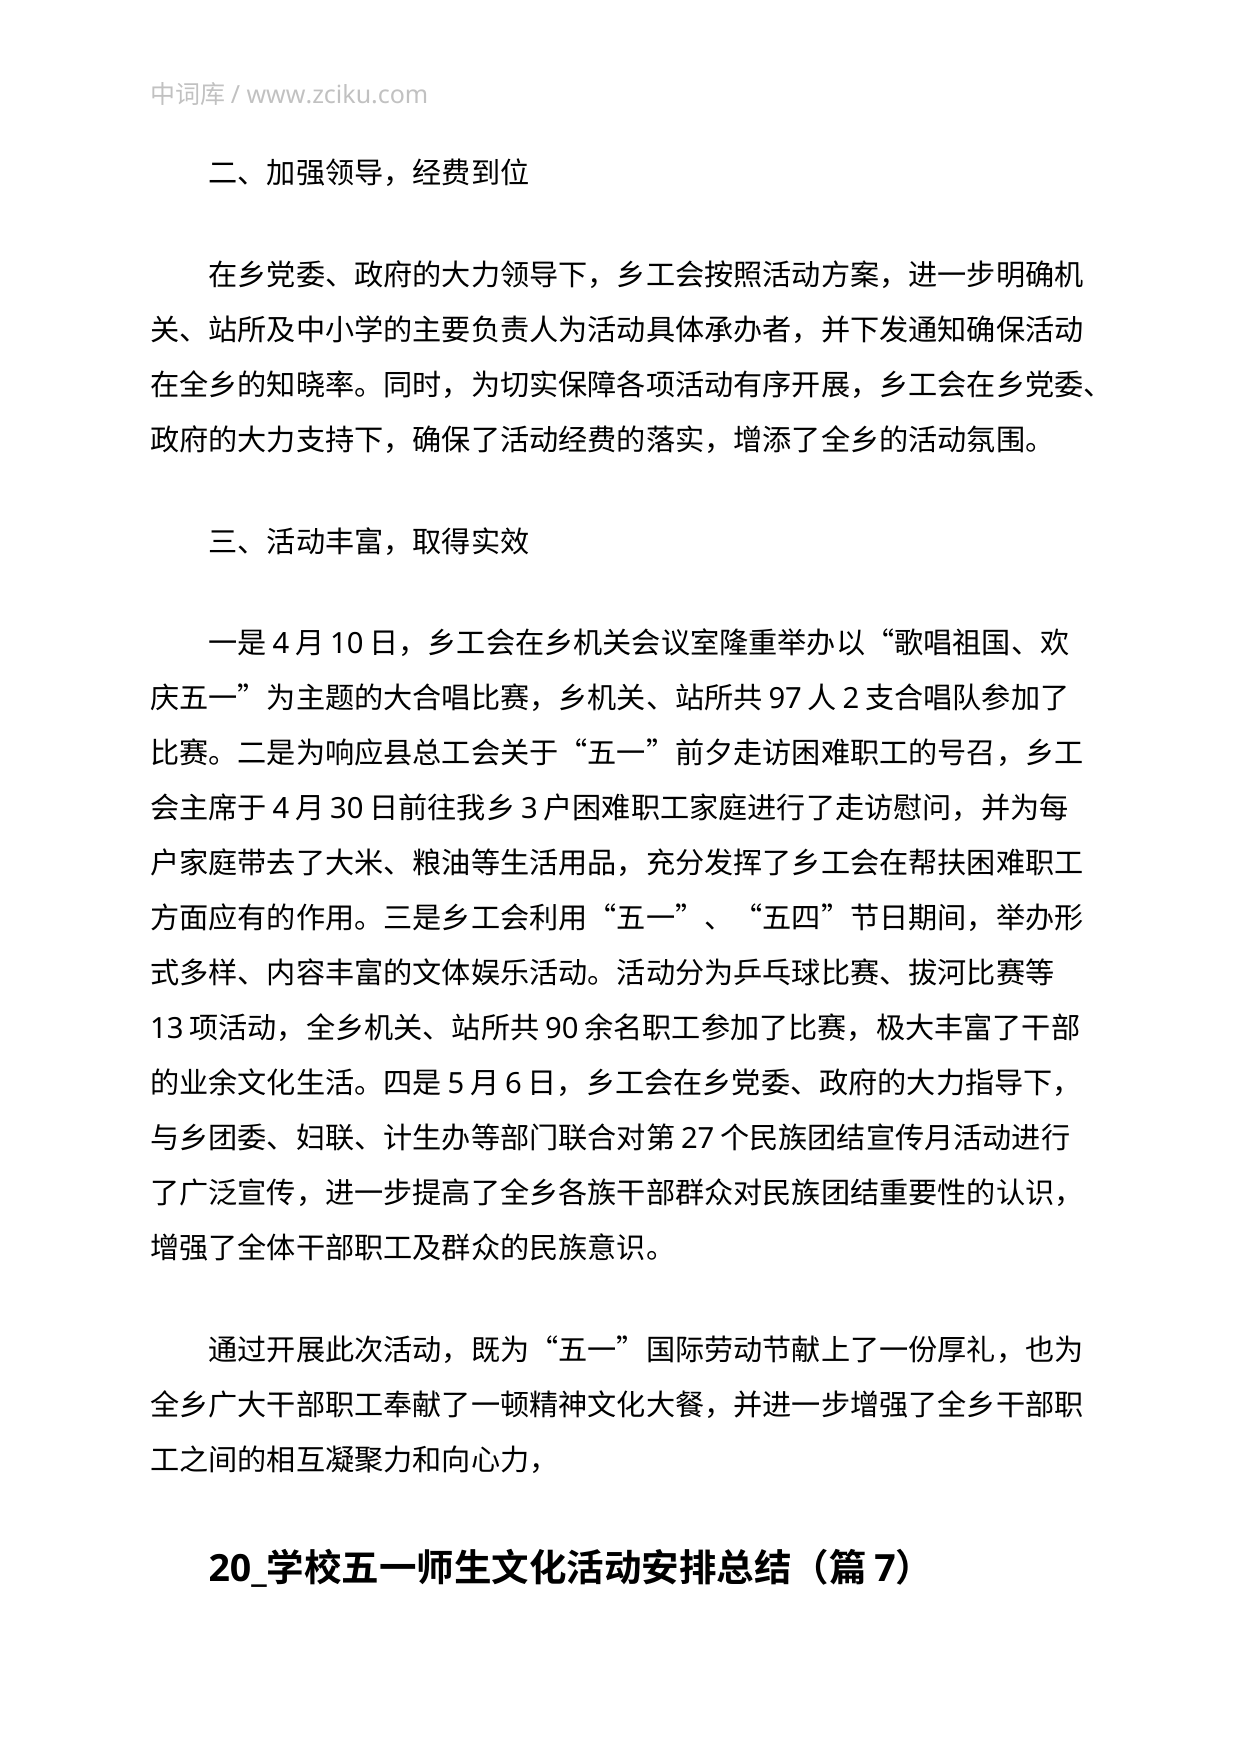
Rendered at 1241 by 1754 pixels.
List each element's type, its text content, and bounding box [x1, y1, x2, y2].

text 通过开展此次活动，既为“五一”国际劳动节献上了一份厚礼，也为全乡广大干部职工奉献了一顿精神文化大餐，并进一步增强了全乡干部职工之间的相互凝聚力和向心力， [150, 1326, 1090, 1478]
text 20_学校五一师生文化活动安排总结（篇7） [150, 1538, 1090, 1592]
text 一是4月10日，乡工会在乡机关会议室隆重举办以“歌唱祖国、欢庆五一”为主题的大合唱比赛，乡机关、站所共97人2支合唱队参加了比赛。二是为响应县总工会关于“五一”前夕走访困难职工的号召，乡工会主席于4月30日前往我乡3户困难职工家庭进行了走访慰问，并为每户家庭带去了大米、粮油等生活用品，充分发挥了乡工会在帮扶困难职工方面应有的作用。三是乡工会利用“五一”、“五四”节日期间，举办形式多样、内容丰富的文体娱乐活动。活动分为乒乓球比赛、拔河比赛等13项活动，全乡机关、站所共90余名职工参加了比赛，极大丰富了干部的业余文化生活。四是5月6日，乡工会在乡党委、政府的大力指导下，与乡团委、妇联、计生办等部门联合对第27个民族团结宣传月活动进行了广泛宣传，进一步提高了全乡各族干部群众对民族团结重要性的认识，增强了全体干部职工及群众的民族意识。 [150, 620, 1090, 1267]
text 在乡党委、政府的大力领导下，乡工会按照活动方案，进一步明确机关、站所及中小学的主要负责人为活动具体承办者，并下发通知确保活动在全乡的知晓率。同时，为切实保障各项活动有序开展，乡工会在乡党委、政府的大力支持下，确保了活动经费的落实，增添了全乡的活动氛围。 [150, 252, 1090, 459]
text 二、加强领导，经费到位 [150, 150, 1090, 192]
text 三、活动丰富，取得实效 [150, 518, 1090, 561]
